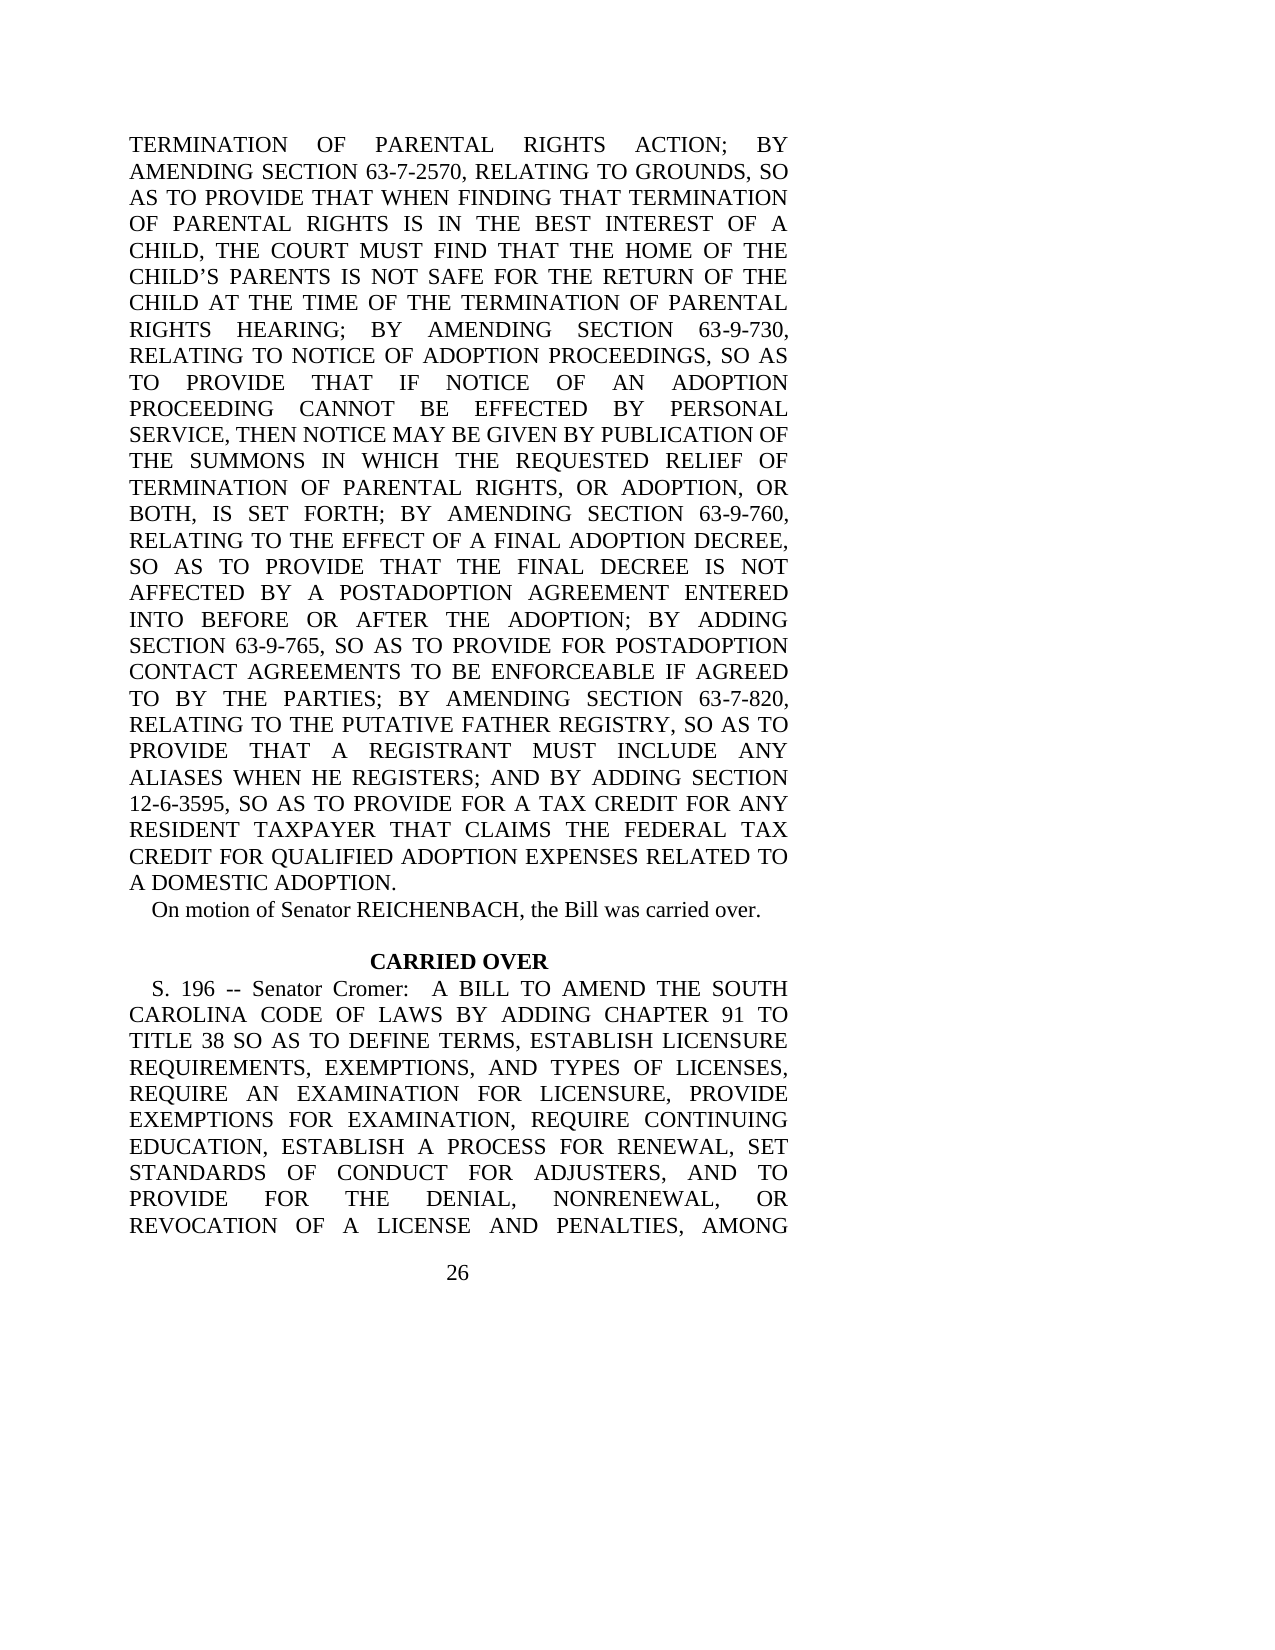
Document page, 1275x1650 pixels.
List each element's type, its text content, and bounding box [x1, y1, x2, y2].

text On motion of Senator REICHENBACH, the Bill was carried over. [129, 896, 789, 922]
text CARRIED OVER [129, 948, 789, 975]
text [129, 131, 789, 896]
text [129, 975, 789, 1238]
